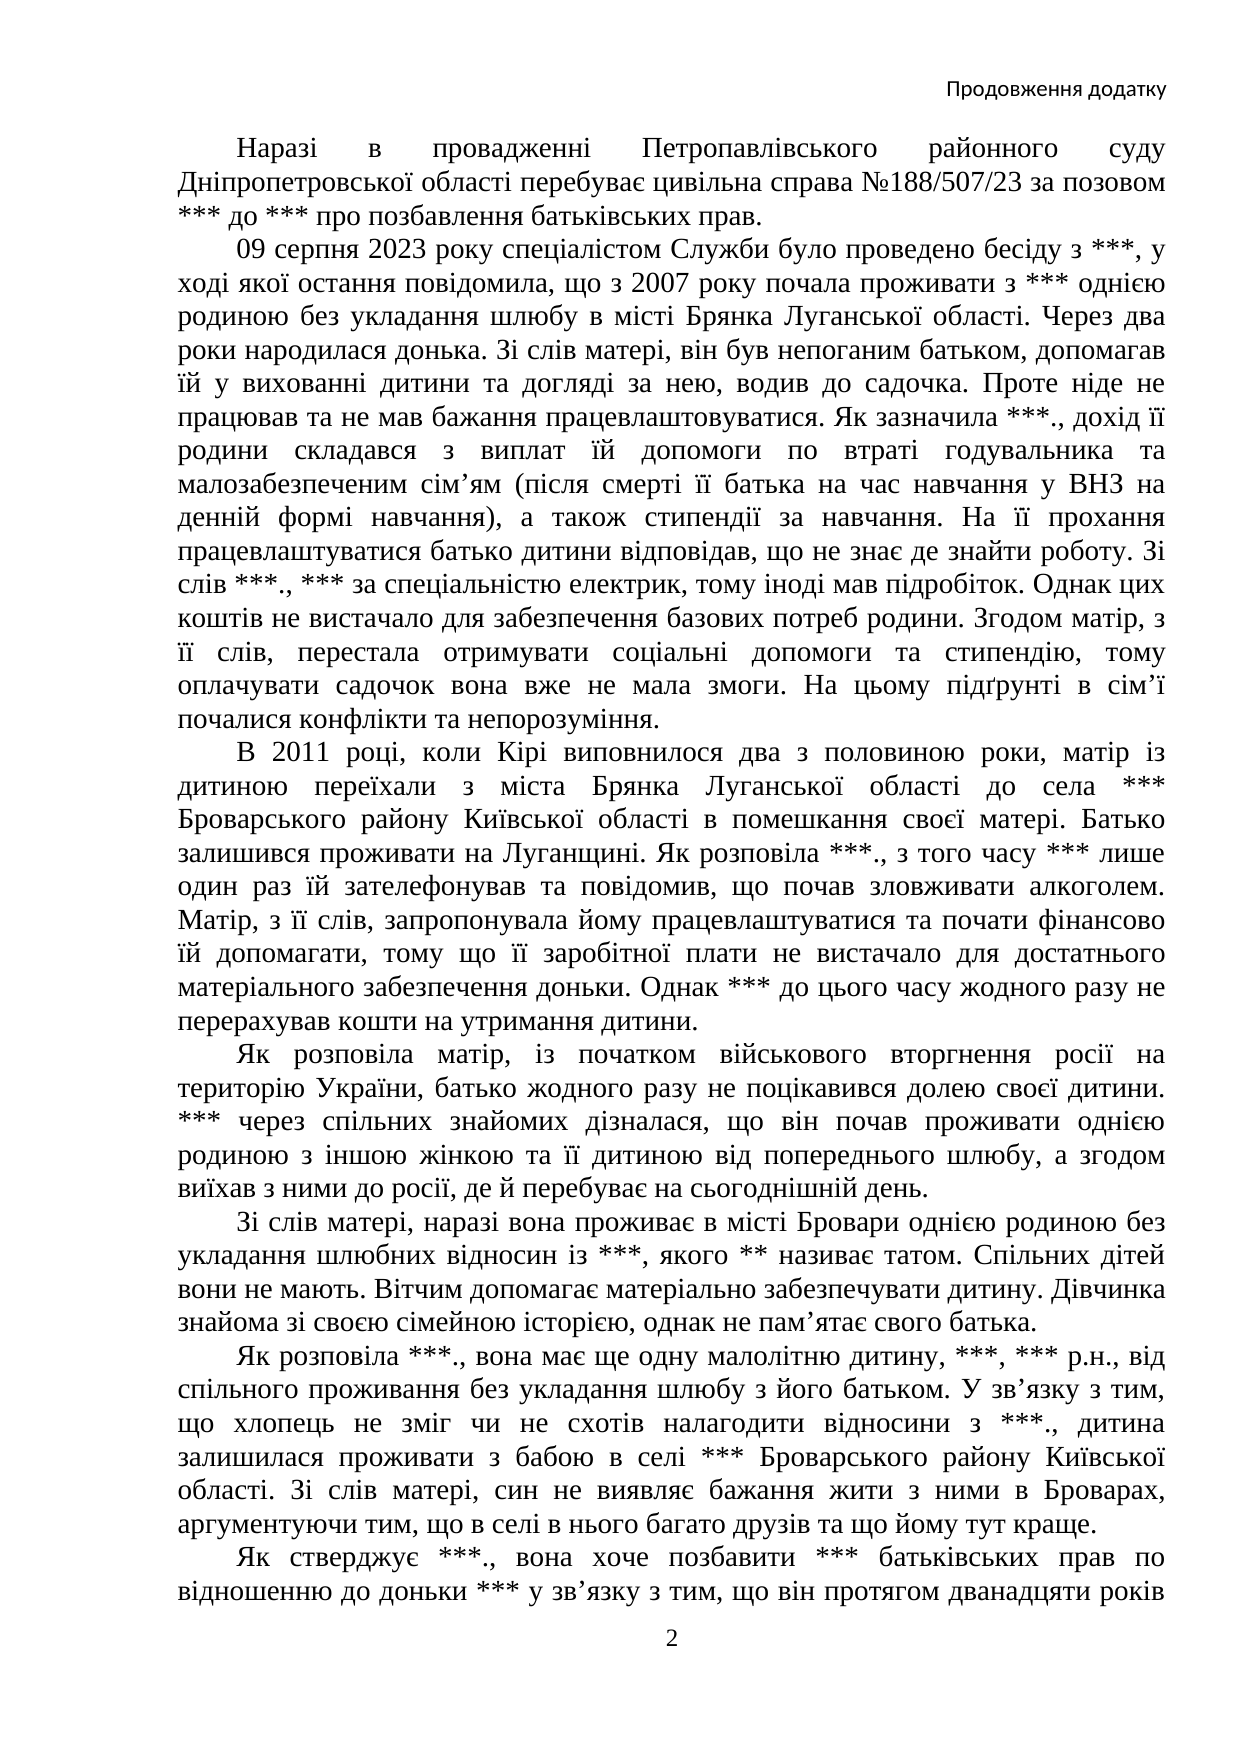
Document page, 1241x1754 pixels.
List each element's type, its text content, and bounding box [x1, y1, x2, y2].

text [177, 1539, 1167, 1606]
text Як розповіла матір, із початком військового вторгнення росії на територію України, батько жодного разу не поцікавився долею своєї дитини. *** через спільних знайомих дізналася, що він почав проживати однією родиною з іншою жінкою та її дитиною від попереднього шлюбу, а згодом виїхав з ними до росії, де й перебуває на сьогоднішній день. [177, 1036, 1167, 1204]
text В 2011 році, коли Кірі виповнилося два з половиною роки, матір із дитиною переїхали з міста Брянка Луганської області до села *** Броварського району Київської області в помешкання своєї матері. Батько залишився проживати на Луганщині. Як розповіла ***., з того часу *** лише один раз їй зателефонував та повідомив, що почав зловживати алкоголем. Матір, з її слів, запропонувала йому працевлаштуватися та почати фінансово їй допомагати, тому що її заробітної плати не вистачало для достатнього матеріального забезпечення доньки. Однак *** до цього часу жодного разу не перерахував кошти на утримання дитини. [177, 734, 1167, 1036]
text Зі слів матері, наразі вона проживає в місті Бровари однією родиною без укладання шлюбних відносин із ***, якого ** називає татом. Спільних дітей вони не мають. Вітчим допомагає матеріально забезпечувати дитину. Дівчинка знайома зі своєю сімейною історією, однак не памʼятає свого батька. [177, 1204, 1167, 1338]
text Як розповіла ***., вона має ще одну малолітню дитину, ***, *** р.н., від спільного проживання без укладання шлюбу з його батьком. У звʼязку з тим, що хлопець не зміг чи не схотів налагодити відносини з ***., дитина залишилася проживати з бабою в селі *** Броварського району Київської області. Зі слів матері, син не виявляє бажання жити з ними в Броварах, аргументуючи тим, що в селі в нього багато друзів та що йому тут краще. [177, 1338, 1167, 1539]
text Наразі в провадженні Петропавлівського районного суду Дніпропетровської області перебуває цивільна справа №188/507/23 за позовом *** до *** про позбавлення батьківських прав. [177, 131, 1167, 231]
text 09 серпня 2023 року спеціалістом Служби було проведено бесіду з ***, у ході якої остання повідомила, що з 2007 року почала проживати з *** однією родиною без укладання шлюбу в місті Брянка Луганської області. Через два роки народилася донька. Зі слів матері, він був непоганим батьком, допомагав їй у вихованні дитини та догляді за нею, водив до садочка. Проте ніде не працював та не мав бажання працевлаштовуватися. Як зазначила ***., дохід її родини складався з виплат їй допомоги по втраті годувальника та малозабезпеченим сім’ям (після смерті її батька на час навчання у ВНЗ на денній формі навчання), а також стипендії за навчання. На її прохання працевлаштуватися батько дитини відповідав, що не знає де знайти роботу. Зі слів ***., *** за спеціальністю електрик, тому іноді мав підробіток. Однак цих коштів не вистачало для забезпечення базових потреб родини. Згодом матір, з її слів, перестала отримувати соціальні допомоги та стипендію, тому оплачувати садочок вона вже не мала змоги. На цьому підґрунті в сімʼї почалися конфлікти та непорозуміння. [177, 231, 1167, 734]
